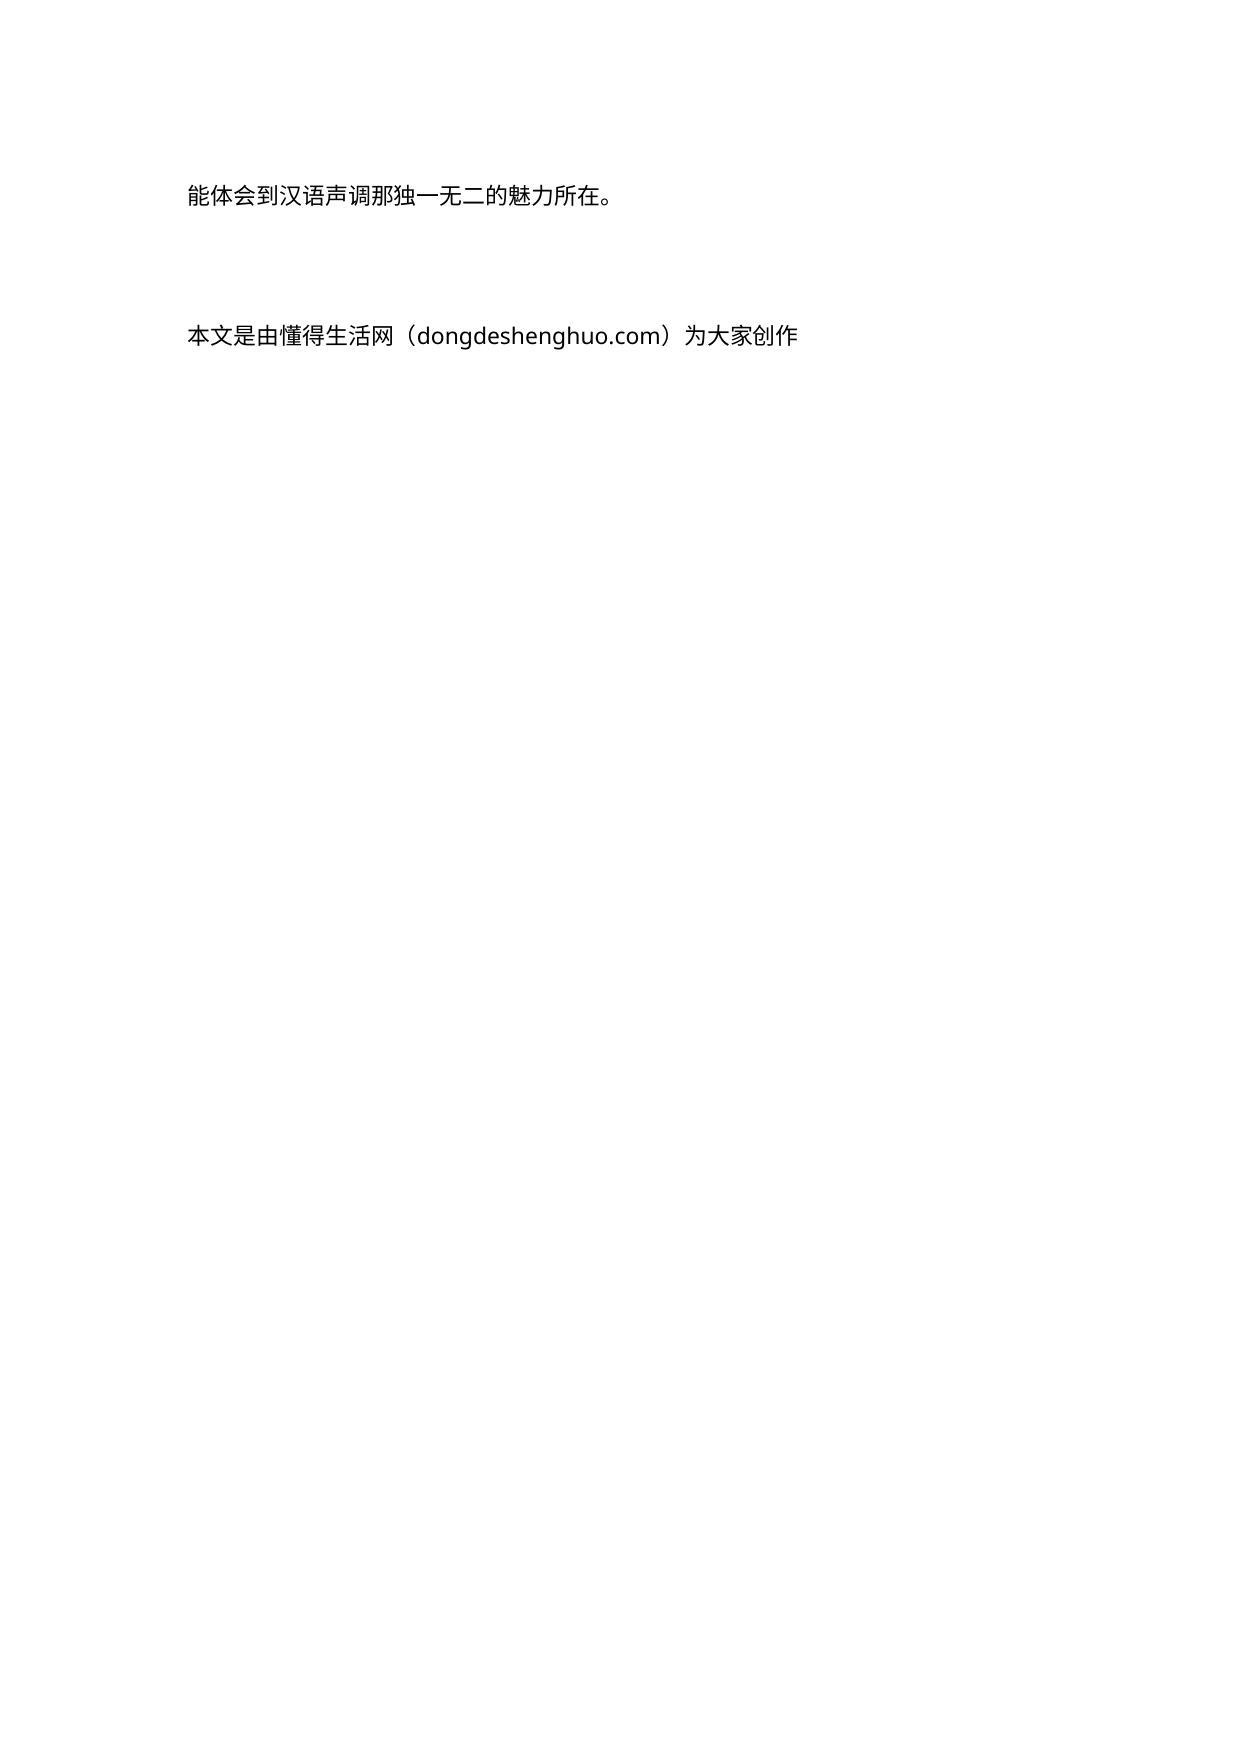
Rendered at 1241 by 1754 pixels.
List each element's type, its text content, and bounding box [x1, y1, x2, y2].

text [187, 162, 1053, 227]
text 本文是由懂得生活网（dongdeshenghuo.com）为大家创作 [187, 302, 1053, 367]
